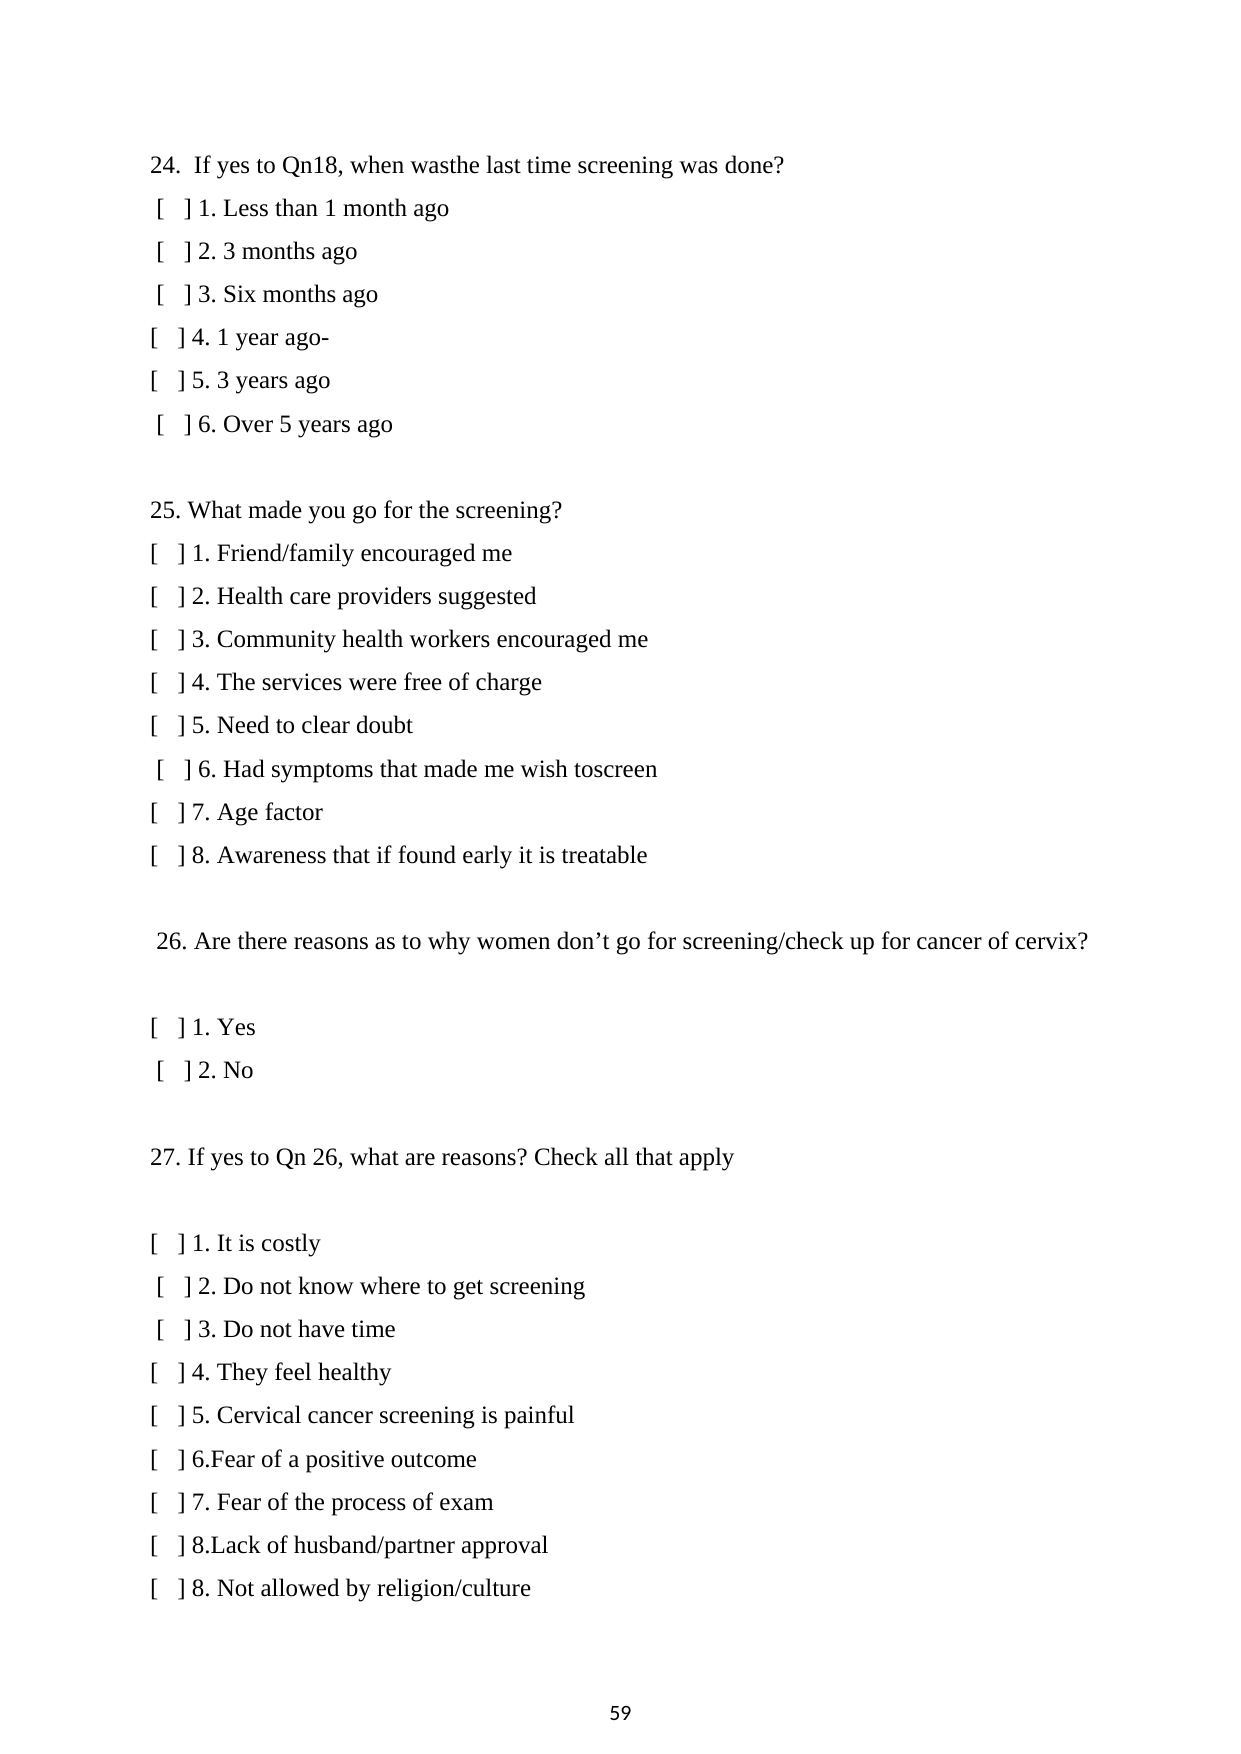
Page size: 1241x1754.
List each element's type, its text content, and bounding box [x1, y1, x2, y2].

text [ ] 2. Health care providers suggested [150, 581, 1090, 610]
text [ ] 2. 3 months ago [150, 236, 1090, 265]
text [ ] 1. Less than 1 month ago [150, 193, 1090, 222]
text [ ] 8.Lack of husband/partner approval [150, 1530, 1090, 1559]
text [ ] 7. Fear of the process of exam [150, 1487, 1090, 1516]
text [ ] 2. No [150, 1056, 1090, 1084]
text [ ] 5. Cervical cancer screening is painful [150, 1401, 1090, 1429]
text [ ] 4. They feel healthy [150, 1357, 1090, 1386]
text [ ] 2. Do not know where to get screening [150, 1271, 1090, 1300]
text [ ] 6. Over 5 years ago [150, 409, 1090, 437]
text 26. Are there reasons as to why women don’t go for screening/check up for cancer of cervix? [150, 926, 1090, 955]
text [ ] 3. Do not have time [150, 1314, 1090, 1343]
text [ ] 3. Six months ago [150, 279, 1090, 308]
text [ ] 4. 1 year ago- [150, 322, 1090, 351]
text [ ] 1. Yes [150, 1012, 1090, 1041]
text [ ] 5. 3 years ago [150, 366, 1090, 394]
text [ ] 1. It is costly [150, 1228, 1090, 1257]
text [ ] 5. Need to clear doubt [150, 711, 1090, 739]
text [ ] 6. Had symptoms that made me wish toscreen [150, 754, 1090, 782]
text [ ] 8. Awareness that if found early it is treatable [150, 840, 1090, 869]
text 25. What made you go for the screening? [150, 495, 1090, 524]
text [ ] 1. Friend/family encouraged me [150, 538, 1090, 567]
text 27. If yes to Qn 26, what are reasons? Check all that apply [150, 1142, 1090, 1171]
text [ ] 6.Fear of a positive outcome [150, 1444, 1090, 1472]
text [ ] 3. Community health workers encouraged me [150, 624, 1090, 653]
text [ ] 8. Not allowed by religion/culture [150, 1573, 1090, 1602]
text [ ] 7. Age factor [150, 797, 1090, 826]
text 24. If yes to Qn18, when wasthe last time screening was done? [150, 150, 1090, 179]
text [ ] 4. The services were free of charge [150, 667, 1090, 696]
